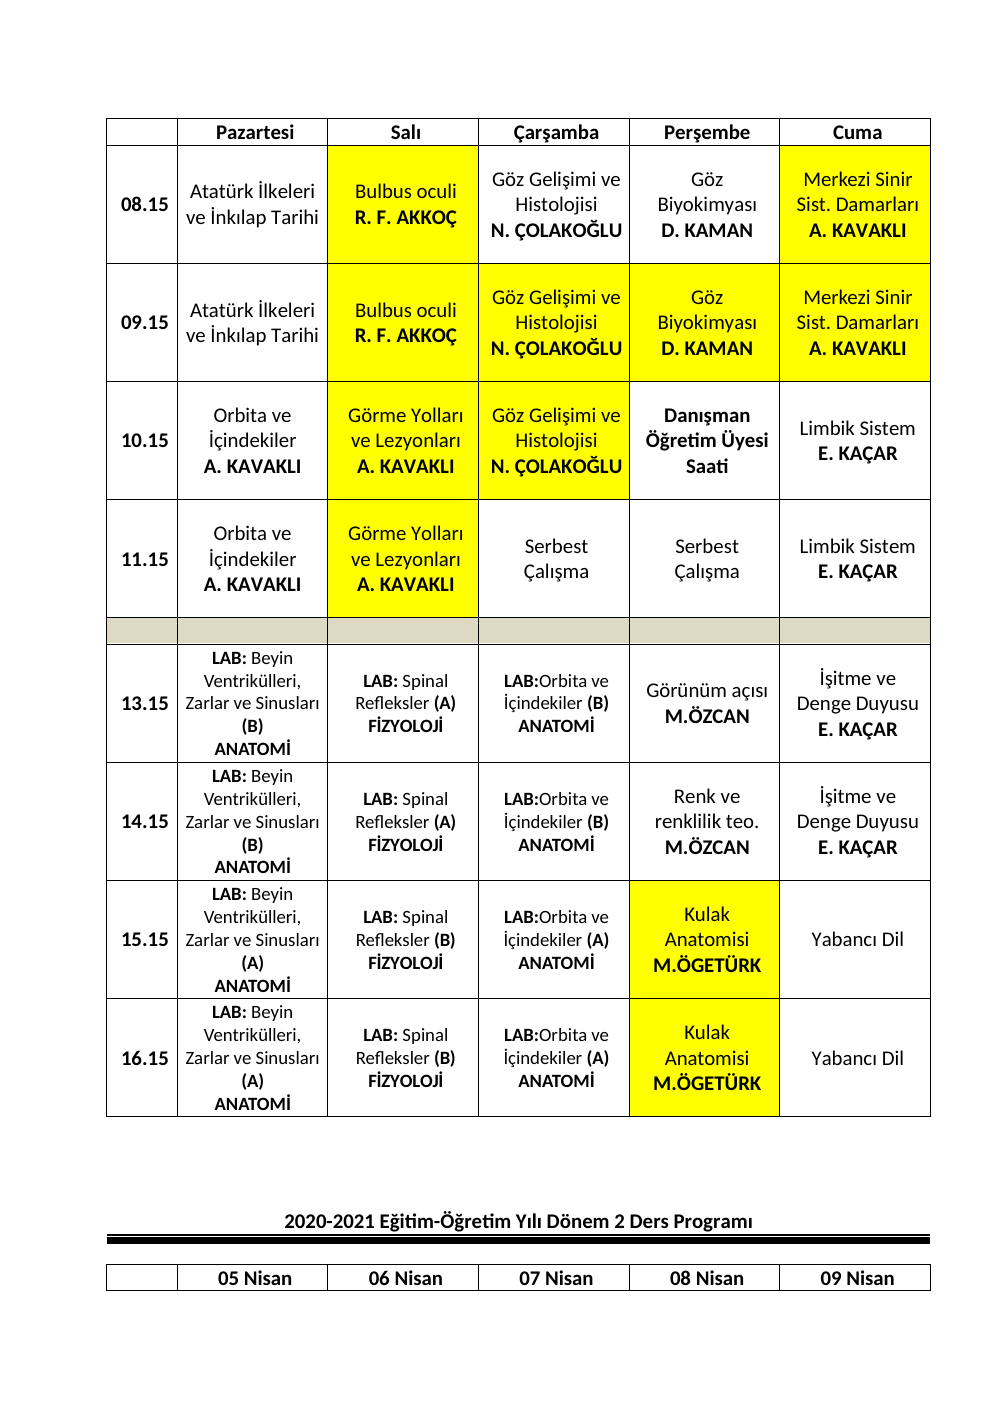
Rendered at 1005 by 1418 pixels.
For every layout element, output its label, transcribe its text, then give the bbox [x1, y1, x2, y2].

table_cell 14.15 [107, 763, 177, 880]
table_header 2020-2021 Eğitim-Öğretim Yılı Dönem 2 Ders Programı [107, 1209, 930, 1234]
table_cell Göz Gelişimi ve Histolojisi N. ÇOLAKOĞLU [479, 146, 629, 263]
table_cell LAB: Spinal Refleksler (B) FİZYOLOJİ [328, 999, 478, 1116]
table_cell 13.15 [107, 645, 177, 762]
table_cell Limbik Sistem E. KAÇAR [780, 500, 930, 617]
table_cell [479, 618, 629, 643]
table_cell 09.15 [107, 264, 177, 381]
table_header 06 Nisan Salı [328, 1265, 478, 1290]
table_cell [630, 618, 779, 643]
table_cell Kulak Anatomisi M.ÖGETÜRK [630, 881, 779, 998]
table_header 07 Nisan Çarşamba [479, 1265, 629, 1290]
table_cell Limbik Sistem E. KAÇAR [780, 382, 930, 499]
table_header 31 Mart Çarşamba [479, 119, 629, 144]
table_header 09 Nisan Cuma [780, 1265, 930, 1290]
table_cell Görünüm açısı M.ÖZCAN [630, 645, 779, 762]
table_cell Göz Biyokimyası D. KAMAN [630, 264, 779, 381]
table_cell LAB: Beyin Ventrikülleri, Zarlar ve Sinusları (B) ANATOMİ [178, 763, 327, 880]
table_cell Danışman Öğretim Üyesi Saati [630, 382, 779, 499]
table_cell LAB: Spinal Refleksler (B) FİZYOLOJİ [328, 881, 478, 998]
table_cell [780, 618, 930, 643]
table_cell Göz Gelişimi ve Histolojisi N. ÇOLAKOĞLU [479, 264, 629, 381]
table_header 30 Mart Salı [328, 119, 478, 144]
table_cell Göz Gelişimi ve Histolojisi N. ÇOLAKOĞLU [479, 382, 629, 499]
table_cell Serbest Çalışma [630, 500, 779, 617]
table_cell Bulbus oculi R. F. AKKOÇ [328, 264, 478, 381]
table_cell Göz Biyokimyası D. KAMAN [630, 146, 779, 263]
table_header [107, 1265, 177, 1290]
table_header 05 Nisan Pazartesi [178, 1265, 327, 1290]
table_cell Merkezi Sinir Sist. Damarları A. KAVAKLI [780, 264, 930, 381]
table_cell Orbita ve İçindekiler A. KAVAKLI [178, 382, 327, 499]
table_cell Görme Yolları ve Lezyonları A. KAVAKLI [328, 500, 478, 617]
table_cell 08.15 [107, 146, 177, 263]
table_cell [107, 618, 177, 643]
table_cell Bulbus oculi R. F. AKKOÇ [328, 146, 478, 263]
table_cell Kulak Anatomisi M.ÖGETÜRK [630, 999, 779, 1116]
table_cell [178, 618, 327, 643]
table_cell 11.15 [107, 500, 177, 617]
table_cell Atatürk İlkeleri ve İnkılap Tarihi [178, 264, 327, 381]
table_cell Merkezi Sinir Sist. Damarları A. KAVAKLI [780, 146, 930, 263]
table_cell Atatürk İlkeleri ve İnkılap Tarihi [178, 146, 327, 263]
table_cell Orbita ve İçindekiler A. KAVAKLI [178, 500, 327, 617]
table_cell İşitme ve Denge Duyusu E. KAÇAR [780, 645, 930, 762]
table_cell 10.15 [107, 382, 177, 499]
table_cell LAB: Spinal Refleksler (A) FİZYOLOJİ [328, 645, 478, 762]
table_cell Görme Yolları ve Lezyonları A. KAVAKLI [328, 382, 478, 499]
table_cell LAB:Orbita ve İçindekiler (B) ANATOMİ [479, 763, 629, 880]
table_header 29 Mart Pazartesi [178, 119, 327, 144]
table_header 08 Nisan Perşembe [630, 1265, 779, 1290]
table_header [107, 119, 177, 144]
table_cell LAB:Orbita ve İçindekiler (A) ANATOMİ [479, 999, 629, 1116]
table_cell LAB:Orbita ve İçindekiler (B) ANATOMİ [479, 645, 629, 762]
table_cell LAB:Orbita ve İçindekiler (A) ANATOMİ [479, 881, 629, 998]
table_cell LAB: Beyin Ventrikülleri, Zarlar ve Sinusları (B) ANATOMİ [178, 645, 327, 762]
table_cell LAB: Beyin Ventrikülleri, Zarlar ve Sinusları (A) ANATOMİ [178, 999, 327, 1116]
table_header 01 Nisan Perşembe [630, 119, 779, 144]
table_cell Yabancı Dil [780, 881, 930, 998]
table_cell [328, 618, 478, 643]
table_cell Yabancı Dil [780, 999, 930, 1116]
table_cell LAB: Spinal Refleksler (A) FİZYOLOJİ [328, 763, 478, 880]
table_header 02 Nisan Cuma [780, 119, 930, 144]
table_cell 15.15 [107, 881, 177, 998]
table_cell Serbest Çalışma [479, 500, 629, 617]
table_cell LAB: Beyin Ventrikülleri, Zarlar ve Sinusları (A) ANATOMİ [178, 881, 327, 998]
table_cell İşitme ve Denge Duyusu E. KAÇAR [780, 763, 930, 880]
table_cell Renk ve renklilik teo. M.ÖZCAN [630, 763, 779, 880]
table_cell 16.15 [107, 999, 177, 1116]
